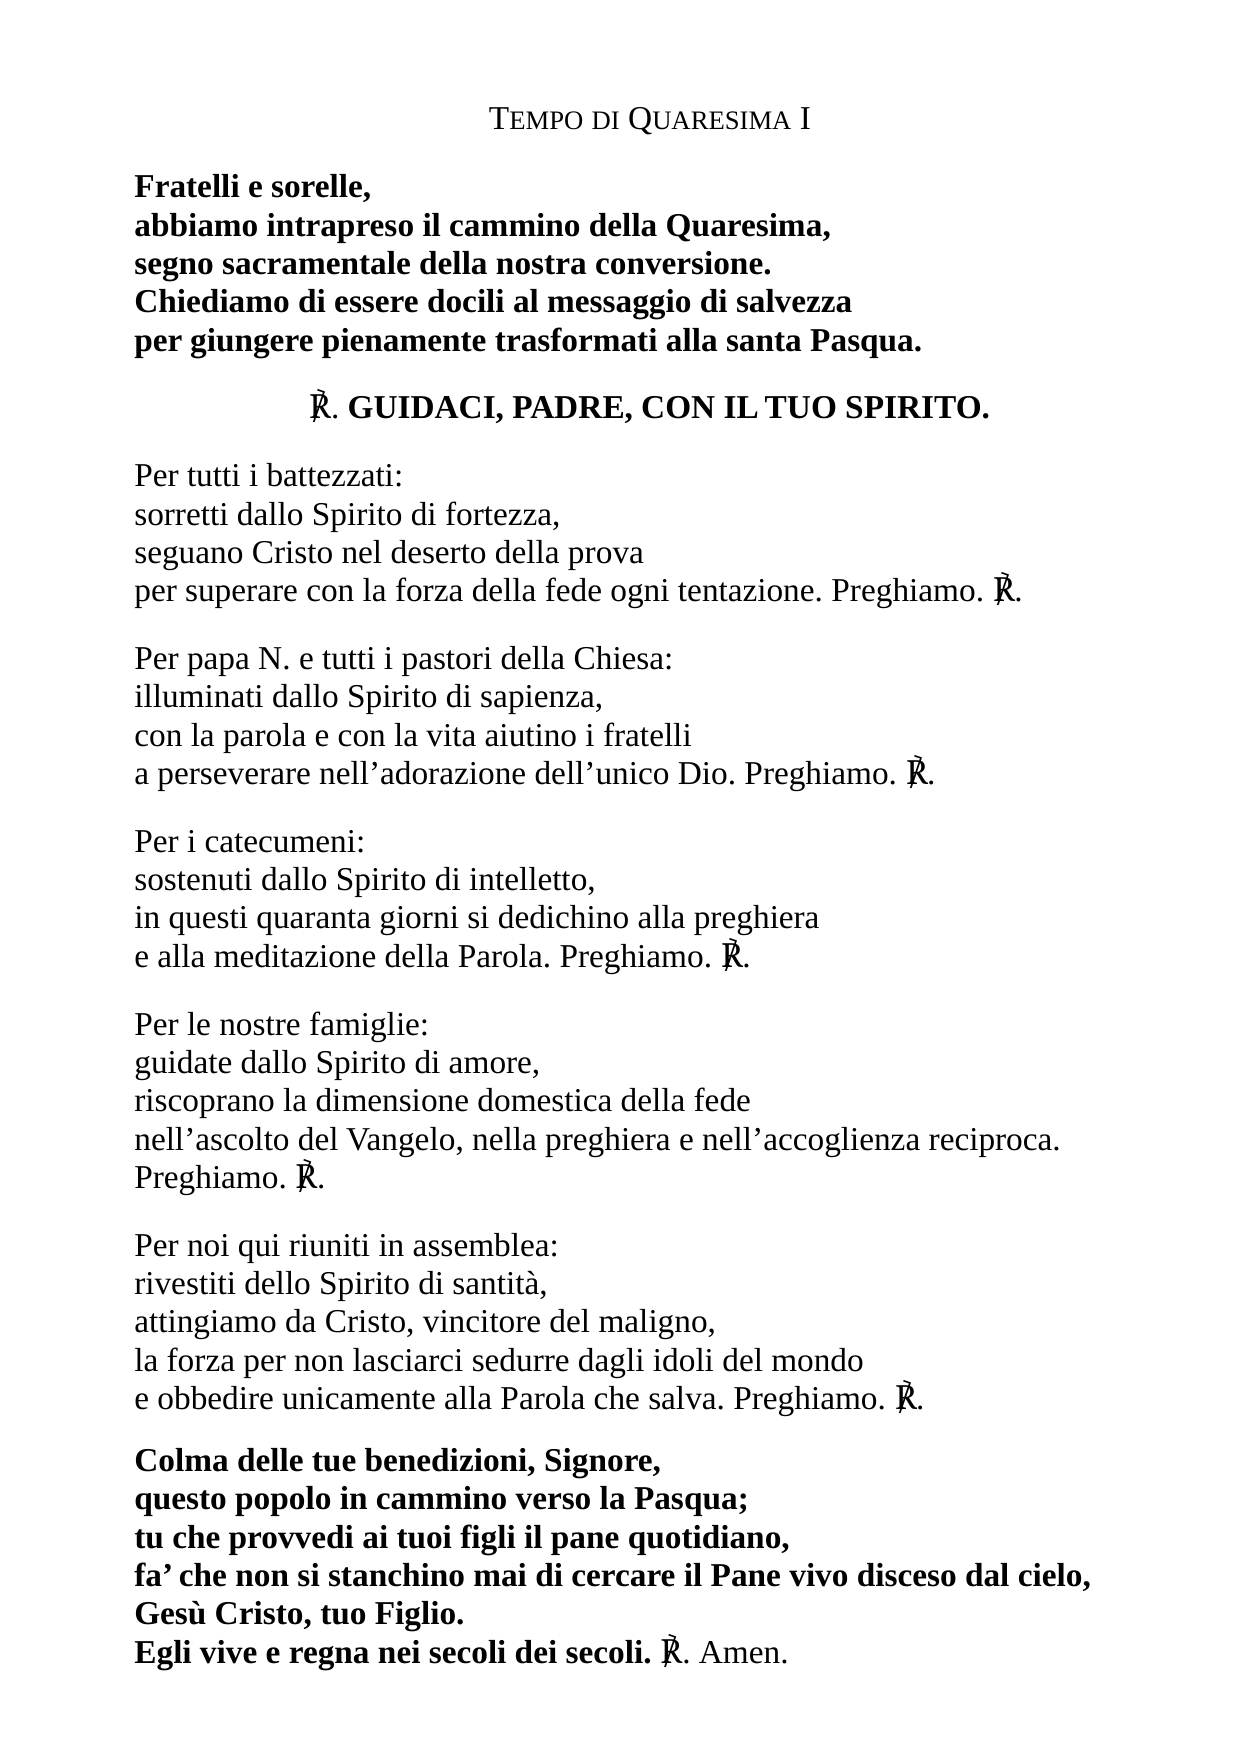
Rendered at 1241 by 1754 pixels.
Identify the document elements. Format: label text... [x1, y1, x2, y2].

text Tempo di Quaresima I [134, 99, 1165, 137]
text e alla meditazione della Parola. Preghiamo. ℟. [134, 936, 1165, 974]
text abbiamo intrapreso il cammino della Quaresima, [134, 205, 1165, 243]
text Per papa N. e tutti i pastori della Chiesa: [134, 638, 1165, 677]
text Egli vive e regna nei secoli dei secoli. ℟. Amen. [134, 1632, 1165, 1670]
text nell’ascolto del Vangelo, nella preghiera e nell’accoglienza reciproca. Preghiamo. ℟. [134, 1119, 1165, 1196]
text a perseverare nell’adorazione dell’unico Dio. Preghiamo. ℟. [134, 753, 1165, 792]
text guidate dallo Spirito di amore, [134, 1042, 1165, 1081]
text sorretti dallo Spirito di fortezza, [134, 494, 1165, 532]
text Per noi qui riuniti in assemblea: [134, 1225, 1165, 1263]
text riscoprano la dimensione domestica della fede [134, 1081, 1165, 1119]
text ℟. GUIDACI, PADRE, CON IL TUO SPIRITO. [134, 388, 1165, 426]
text per giungere pienamente trasformati alla santa Pasqua. [134, 320, 1165, 358]
text rivestiti dello Spirito di santità, [134, 1263, 1165, 1302]
text Per le nostre famiglie: [134, 1004, 1165, 1042]
text in questi quaranta giorni si dedichino alla preghiera [134, 898, 1165, 936]
text per superare con la forza della fede ogni tentazione. Preghiamo. ℟. [134, 570, 1165, 609]
text la forza per non lasciarci sedurre dagli idoli del mondo [134, 1340, 1165, 1378]
text attingiamo da Cristo, vincitore del maligno, [134, 1302, 1165, 1340]
text con la parola e con la vita aiutino i fratelli [134, 715, 1165, 753]
text Fratelli e sorelle, [134, 166, 1165, 205]
text seguano Cristo nel deserto della prova [134, 532, 1165, 570]
text Per tutti i battezzati: [134, 455, 1165, 494]
text questo popolo in cammino verso la Pasqua; [134, 1479, 1165, 1517]
text sostenuti dallo Spirito di intelletto, [134, 859, 1165, 898]
text Chiediamo di essere docili al messaggio di salvezza [134, 281, 1165, 320]
text fa’ che non si stanchino mai di cercare il Pane vivo disceso dal cielo, [134, 1555, 1165, 1594]
text Colma delle tue benedizioni, Signore, [134, 1440, 1165, 1479]
text segno sacramentale della nostra conversione. [134, 243, 1165, 281]
text Gesù Cristo, tuo Figlio. [134, 1594, 1165, 1632]
text tu che provvedi ai tuoi figli il pane quotidiano, [134, 1517, 1165, 1555]
text e obbedire unicamente alla Parola che salva. Preghiamo. ℟. [134, 1378, 1165, 1417]
text Per i catecumeni: [134, 821, 1165, 859]
text illuminati dallo Spirito di sapienza, [134, 677, 1165, 715]
